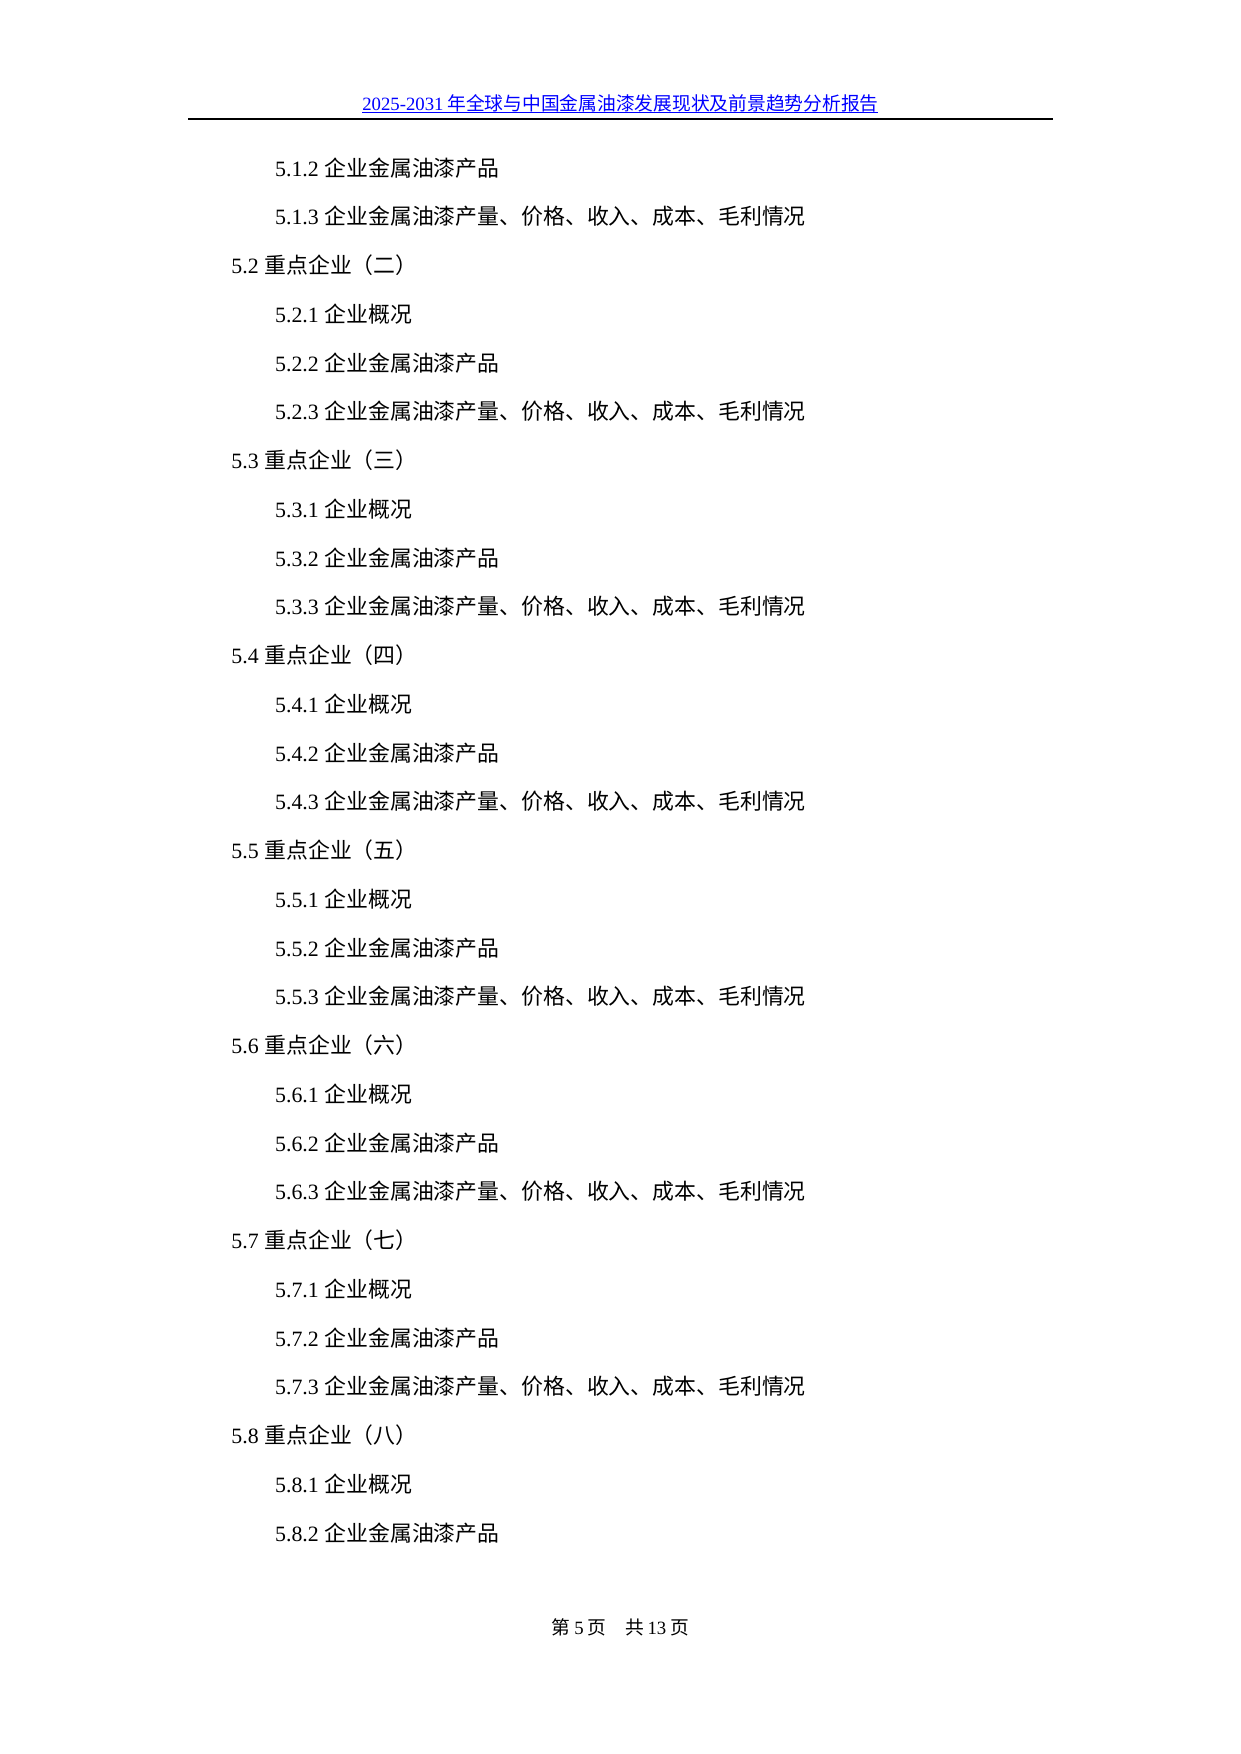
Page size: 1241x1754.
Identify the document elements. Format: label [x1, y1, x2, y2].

text [187, 150, 1053, 1548]
